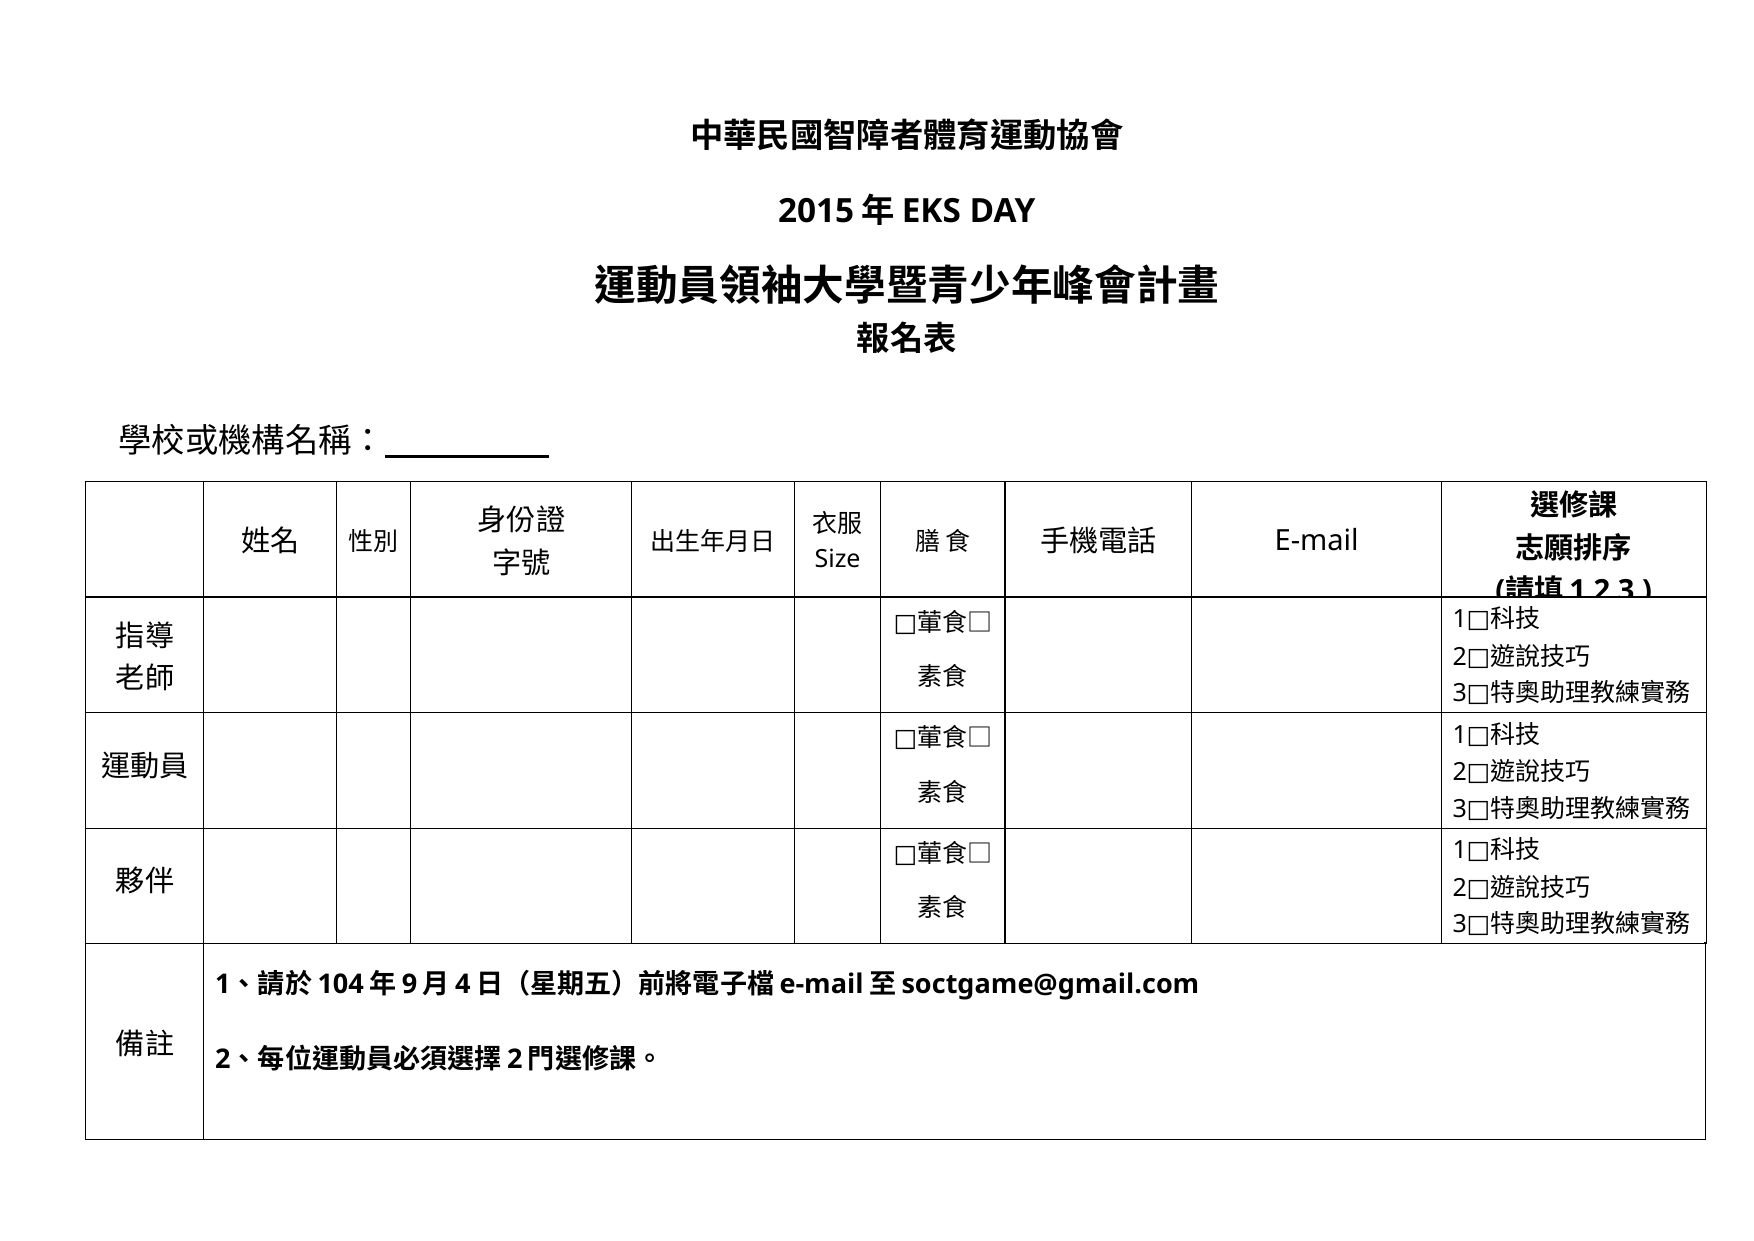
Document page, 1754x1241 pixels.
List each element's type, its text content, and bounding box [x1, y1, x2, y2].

table_cell 1□科技 2□遊說技巧 3□特奧助理教練實務 [1442, 829, 1706, 943]
table_cell 1□科技 2□遊說技巧 3□特奧助理教練實務 [1442, 598, 1706, 712]
table_cell □葷食□素食 [881, 829, 1004, 943]
table_cell [1192, 713, 1441, 828]
table_cell [204, 598, 336, 712]
text 中華民國智障者體育運動協會 [118, 95, 1695, 170]
table_cell [1192, 598, 1441, 712]
table_header 膳 食 [881, 482, 1004, 596]
table_header 手機電話 [1006, 482, 1191, 596]
table_cell [411, 713, 631, 828]
table_cell [1006, 598, 1191, 712]
table_cell [337, 713, 410, 828]
table_cell [795, 598, 880, 712]
table_cell [411, 598, 631, 712]
table_header E-mail [1192, 482, 1441, 596]
table_cell [204, 713, 336, 828]
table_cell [204, 944, 1705, 1139]
table_header 出生年月日 [632, 482, 794, 596]
table_cell 運動員 [86, 713, 203, 828]
table_header 衣服 Size [795, 482, 880, 596]
text 學校或機構名稱： [118, 414, 1695, 462]
text 報名表 [118, 320, 1695, 358]
text 運動員領袖大學暨青少年峰會計畫 [118, 245, 1695, 320]
table_cell [795, 829, 880, 943]
table_cell [632, 713, 794, 828]
table_cell [795, 713, 880, 828]
table_cell [632, 598, 794, 712]
table_cell □葷食□素食 [881, 598, 1004, 712]
table_cell [337, 829, 410, 943]
table_header 選修課 志願排序 (請填1 2 3 ) [1442, 482, 1706, 596]
table_cell [337, 598, 410, 712]
table_cell □葷食□素食 [881, 713, 1004, 828]
table_cell 1□科技 2□遊說技巧 3□特奧助理教練實務 [1442, 713, 1706, 828]
table_header 性別 [337, 482, 410, 596]
table_cell 指導 老師 [86, 598, 203, 712]
table_cell [1006, 829, 1191, 943]
table_cell [1192, 829, 1441, 943]
table_header [86, 482, 203, 596]
table_cell 備註 [86, 944, 203, 1139]
table_cell 夥伴 [86, 829, 203, 943]
table_cell [632, 829, 794, 943]
table_cell [204, 829, 336, 943]
table_header 姓名 [204, 482, 336, 596]
table_cell [411, 829, 631, 943]
table_header 身份證 字號 [411, 482, 631, 596]
text 2015年 EKS DAY [118, 170, 1695, 245]
table_cell [1006, 713, 1191, 828]
